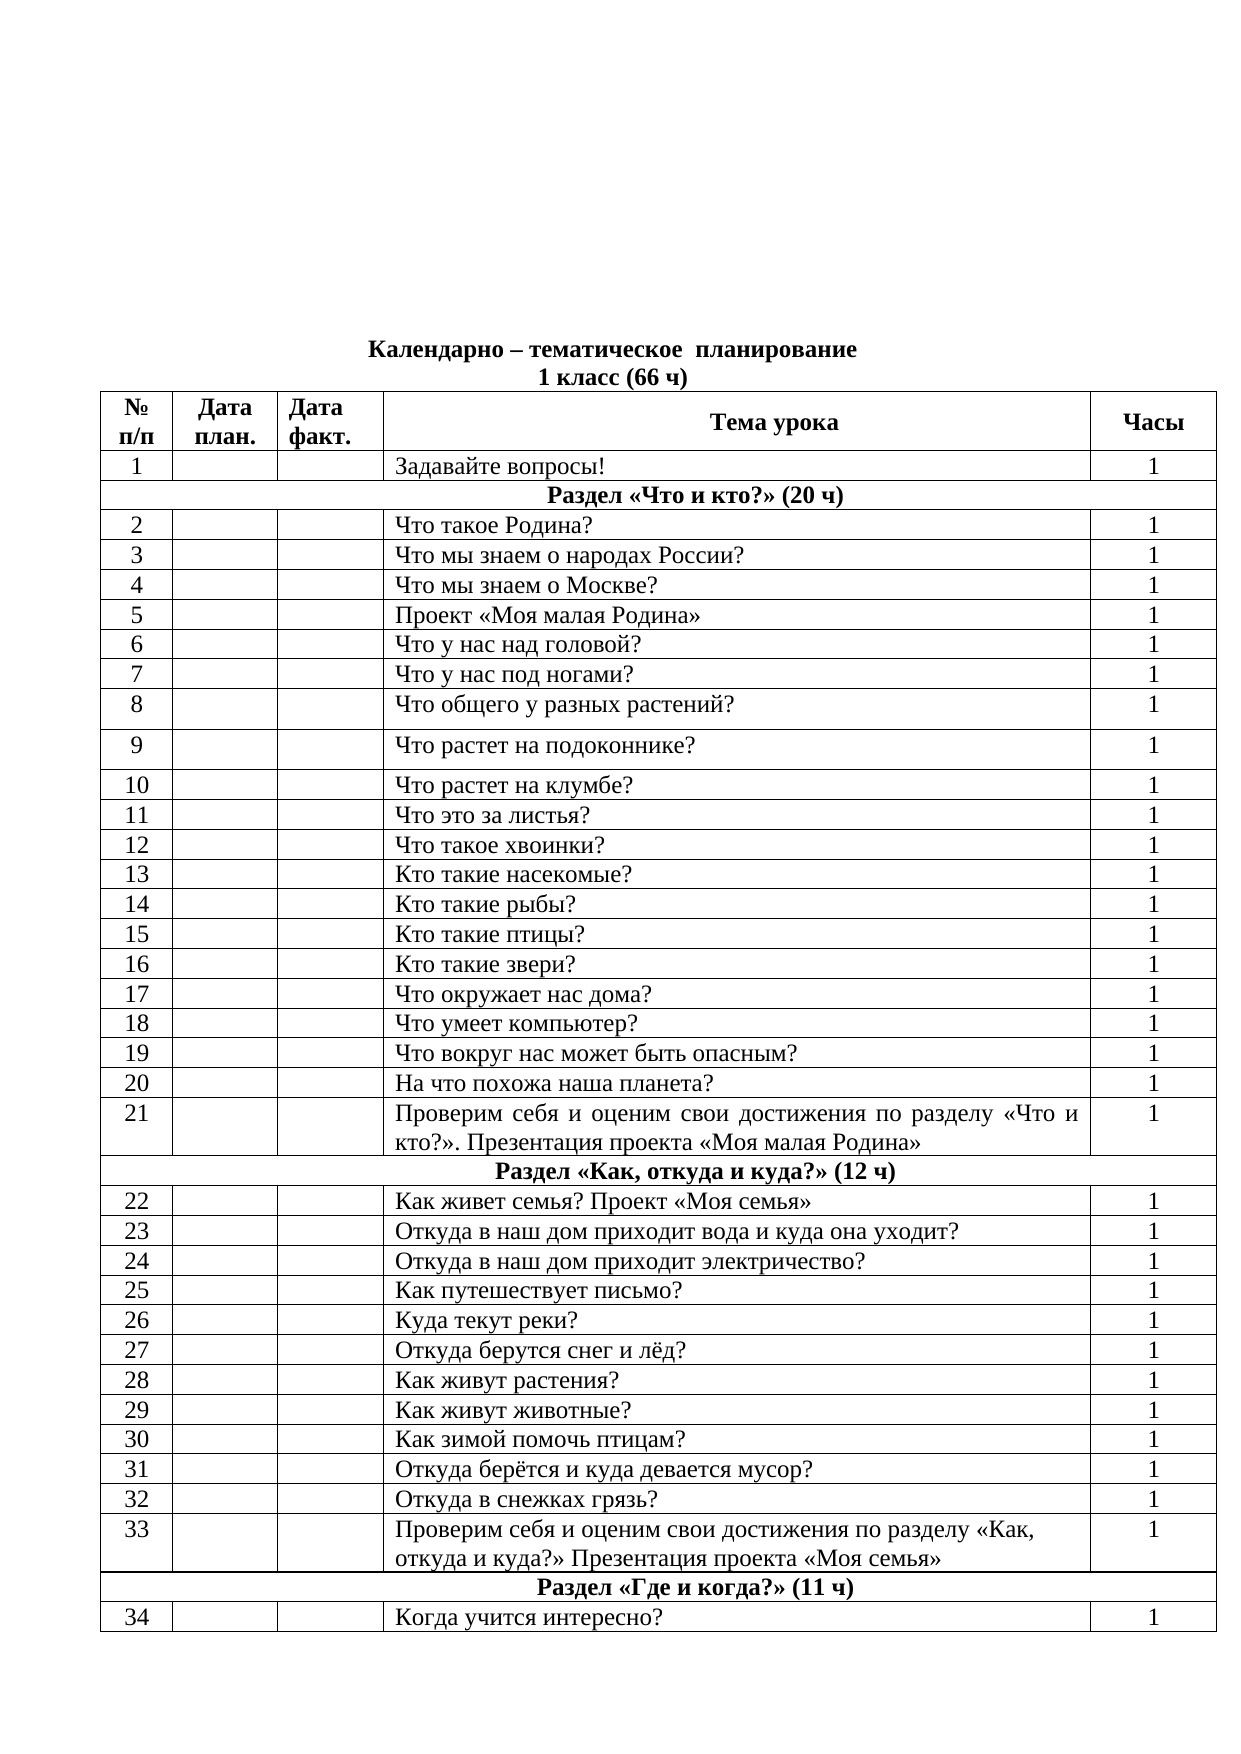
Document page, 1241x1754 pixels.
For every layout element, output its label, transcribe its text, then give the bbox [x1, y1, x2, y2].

table_cell 17 [101, 979, 172, 1007]
table_cell 26 [101, 1305, 172, 1334]
table_cell [173, 800, 277, 829]
table_cell Как живет семья? Проект «Моя семья» [384, 1186, 1090, 1215]
table_cell [278, 630, 383, 658]
table_cell 1 [1091, 1216, 1216, 1245]
table_cell [173, 1038, 277, 1067]
table_cell [278, 919, 383, 948]
table_cell [278, 1068, 383, 1097]
table_cell Что у нас под ногами? [384, 659, 1090, 688]
table_cell 1 [1091, 1602, 1216, 1631]
table_cell 22 [101, 1186, 172, 1215]
table_cell [173, 730, 277, 769]
table_cell 1 [1091, 510, 1216, 539]
table_cell [278, 889, 383, 918]
table_cell 11 [101, 800, 172, 829]
table_cell 3 [101, 540, 172, 569]
table_cell Задавайте вопросы! [384, 451, 1090, 479]
table_cell 1 [1091, 800, 1216, 829]
table_cell Что вокруг нас может быть опасным? [384, 1038, 1090, 1067]
table_cell 1 [1091, 1425, 1216, 1453]
table_cell [173, 1395, 277, 1423]
table_cell [173, 770, 277, 799]
table_cell 2 [101, 510, 172, 539]
table_cell [278, 1276, 383, 1304]
table_cell [173, 570, 277, 599]
table_cell [278, 770, 383, 799]
table_cell 12 [101, 830, 172, 858]
table_cell 1 [1091, 630, 1216, 658]
table_header Дата план. [173, 392, 277, 450]
table_cell [278, 1098, 383, 1155]
table_cell 1 [1091, 1068, 1216, 1097]
table_cell Как путешествует письмо? [384, 1276, 1090, 1304]
table_cell [173, 1602, 277, 1631]
table_cell [173, 1246, 277, 1274]
table_cell [173, 540, 277, 569]
table_cell Что растет на подоконнике? [384, 730, 1090, 769]
table_cell [278, 510, 383, 539]
table_cell [173, 1305, 277, 1334]
table_cell [173, 1514, 277, 1571]
table_header Часы [1091, 392, 1216, 450]
table_cell Куда текут реки? [384, 1305, 1090, 1334]
table_cell 1 [1091, 1484, 1216, 1513]
table_cell 1 [1091, 689, 1216, 729]
table_cell [278, 1365, 383, 1394]
table_cell [173, 510, 277, 539]
table_cell 1 [1091, 570, 1216, 599]
table_cell [173, 1098, 277, 1155]
table_cell На что похожа наша планета? [384, 1068, 1090, 1097]
table_header Дата факт. [278, 392, 383, 450]
table_cell [278, 730, 383, 769]
table_cell 8 [101, 689, 172, 729]
table_cell 1 [1091, 919, 1216, 948]
table_cell Раздел «Что и кто?» (20 ч) [101, 481, 1216, 509]
table_cell [278, 1216, 383, 1245]
table_cell [173, 1009, 277, 1037]
table_cell 31 [101, 1454, 172, 1483]
table_cell 1 [1091, 451, 1216, 479]
table_cell 1 [1091, 659, 1216, 688]
table_cell 9 [101, 730, 172, 769]
table_cell 1 [1091, 1514, 1216, 1571]
table_cell [173, 1276, 277, 1304]
table_cell [173, 949, 277, 978]
table_cell 4 [101, 570, 172, 599]
table_cell 27 [101, 1335, 172, 1364]
table_cell [173, 630, 277, 658]
table_cell [278, 1395, 383, 1423]
table_cell [173, 451, 277, 479]
table_cell [278, 860, 383, 888]
table_cell [278, 659, 383, 688]
table_cell Откуда в снежках грязь? [384, 1484, 1090, 1513]
table_cell 1 [1091, 979, 1216, 1007]
table_cell 23 [101, 1216, 172, 1245]
table_cell 13 [101, 860, 172, 888]
table_cell 1 [101, 451, 172, 479]
table_cell Что такое хвоинки? [384, 830, 1090, 858]
table_cell [173, 659, 277, 688]
table_cell 15 [101, 919, 172, 948]
table_cell 1 [1091, 600, 1216, 628]
table_cell Проверим себя и оценим свои достижения по разделу «Что и кто?». Презентация проекта «Моя малая Родина» [384, 1098, 1090, 1155]
table_cell Что растет на клумбе? [384, 770, 1090, 799]
table_cell [173, 1365, 277, 1394]
table_cell 1 [1091, 1038, 1216, 1067]
table_cell Что умеет компьютер? [384, 1009, 1090, 1037]
table_cell [173, 1425, 277, 1453]
table_cell [173, 979, 277, 1007]
table_cell Откуда берутся снег и лёд? [384, 1335, 1090, 1364]
table_cell [173, 860, 277, 888]
table_cell Кто такие насекомые? [384, 860, 1090, 888]
table_cell 1 [1091, 730, 1216, 769]
table_cell 1 [1091, 1454, 1216, 1483]
table_cell [278, 830, 383, 858]
table_cell [278, 1454, 383, 1483]
table_header № п/п [101, 392, 172, 450]
table_cell [278, 949, 383, 978]
table_cell 14 [101, 889, 172, 918]
table_cell Как зимой помочь птицам? [384, 1425, 1090, 1453]
table_cell [278, 570, 383, 599]
table_cell [278, 600, 383, 628]
table_cell [173, 600, 277, 628]
table_cell [173, 830, 277, 858]
text 1 класс (66 ч) [88, 362, 1063, 391]
table_cell 1 [1091, 1009, 1216, 1037]
table_cell [278, 1038, 383, 1067]
table_cell [173, 1068, 277, 1097]
table_cell 33 [101, 1514, 172, 1571]
table_cell [173, 1216, 277, 1245]
table_cell Что это за листья? [384, 800, 1090, 829]
table_cell Раздел «Как, откуда и куда?» (12 ч) [101, 1156, 1216, 1185]
table_cell Что мы знаем о народах России? [384, 540, 1090, 569]
table_cell 1 [1091, 1365, 1216, 1394]
table_cell Откуда в наш дом приходит вода и куда она уходит? [384, 1216, 1090, 1245]
table_cell 21 [101, 1098, 172, 1155]
table_cell 5 [101, 600, 172, 628]
table_cell [173, 1335, 277, 1364]
table_cell [278, 1246, 383, 1274]
table_cell 30 [101, 1425, 172, 1453]
table_cell 1 [1091, 540, 1216, 569]
table_cell 25 [101, 1276, 172, 1304]
table_cell Как живут животные? [384, 1395, 1090, 1423]
table_cell [278, 451, 383, 479]
table_cell Что у нас над головой? [384, 630, 1090, 658]
table_cell 1 [1091, 1335, 1216, 1364]
table_cell 1 [1091, 1395, 1216, 1423]
table_cell Что мы знаем о Москве? [384, 570, 1090, 599]
table_cell [173, 1484, 277, 1513]
table_cell Откуда в наш дом приходит электричество? [384, 1246, 1090, 1274]
table_cell [173, 689, 277, 729]
table_cell [173, 1186, 277, 1215]
table_cell 1 [1091, 1098, 1216, 1155]
text Календарно – тематическое планирование [88, 334, 1063, 362]
table_cell [278, 1305, 383, 1334]
table_cell Как живут растения? [384, 1365, 1090, 1394]
table_cell 18 [101, 1009, 172, 1037]
table_cell [278, 1186, 383, 1215]
table_cell [278, 1602, 383, 1631]
table_cell Проверим себя и оценим свои достижения по разделу «Как, откуда и куда?» Презентация проекта «Моя семья» [384, 1514, 1090, 1571]
table_cell 1 [1091, 830, 1216, 858]
table_cell 10 [101, 770, 172, 799]
table_cell 7 [101, 659, 172, 688]
table_cell [278, 979, 383, 1007]
table_cell [278, 540, 383, 569]
table_cell 34 [101, 1602, 172, 1631]
table_cell [173, 919, 277, 948]
table_cell 1 [1091, 1186, 1216, 1215]
table_cell 1 [1091, 770, 1216, 799]
table_cell Раздел «Где и когда?» (11 ч) [101, 1573, 1216, 1601]
table_cell 16 [101, 949, 172, 978]
table_cell [278, 689, 383, 729]
table_header Тема урока [384, 392, 1090, 450]
table_cell [278, 1009, 383, 1037]
table_cell Что окружает нас дома? [384, 979, 1090, 1007]
table_cell 24 [101, 1246, 172, 1274]
table_cell 1 [1091, 1276, 1216, 1304]
table_cell 32 [101, 1484, 172, 1513]
table_cell [278, 800, 383, 829]
table_cell 20 [101, 1068, 172, 1097]
table_cell [173, 889, 277, 918]
table_cell [278, 1335, 383, 1364]
table_cell 28 [101, 1365, 172, 1394]
table_cell Кто такие птицы? [384, 919, 1090, 948]
table_cell [278, 1484, 383, 1513]
table_cell [278, 1514, 383, 1571]
table_cell 19 [101, 1038, 172, 1067]
table_cell 29 [101, 1395, 172, 1423]
table_cell Откуда берётся и куда девается мусор? [384, 1454, 1090, 1483]
table_cell [278, 1425, 383, 1453]
table_cell Что общего у разных растений? [384, 689, 1090, 729]
table_cell 6 [101, 630, 172, 658]
table_cell 1 [1091, 949, 1216, 978]
table_cell Проект «Моя малая Родина» [384, 600, 1090, 628]
table_cell Когда учится интересно? [384, 1602, 1090, 1631]
table_cell Кто такие рыбы? [384, 889, 1090, 918]
table_cell Что такое Родина? [384, 510, 1090, 539]
table_cell 1 [1091, 1305, 1216, 1334]
table_cell 1 [1091, 1246, 1216, 1274]
table_cell Кто такие звери? [384, 949, 1090, 978]
table_cell 1 [1091, 860, 1216, 888]
table_cell [173, 1454, 277, 1483]
table_cell 1 [1091, 889, 1216, 918]
